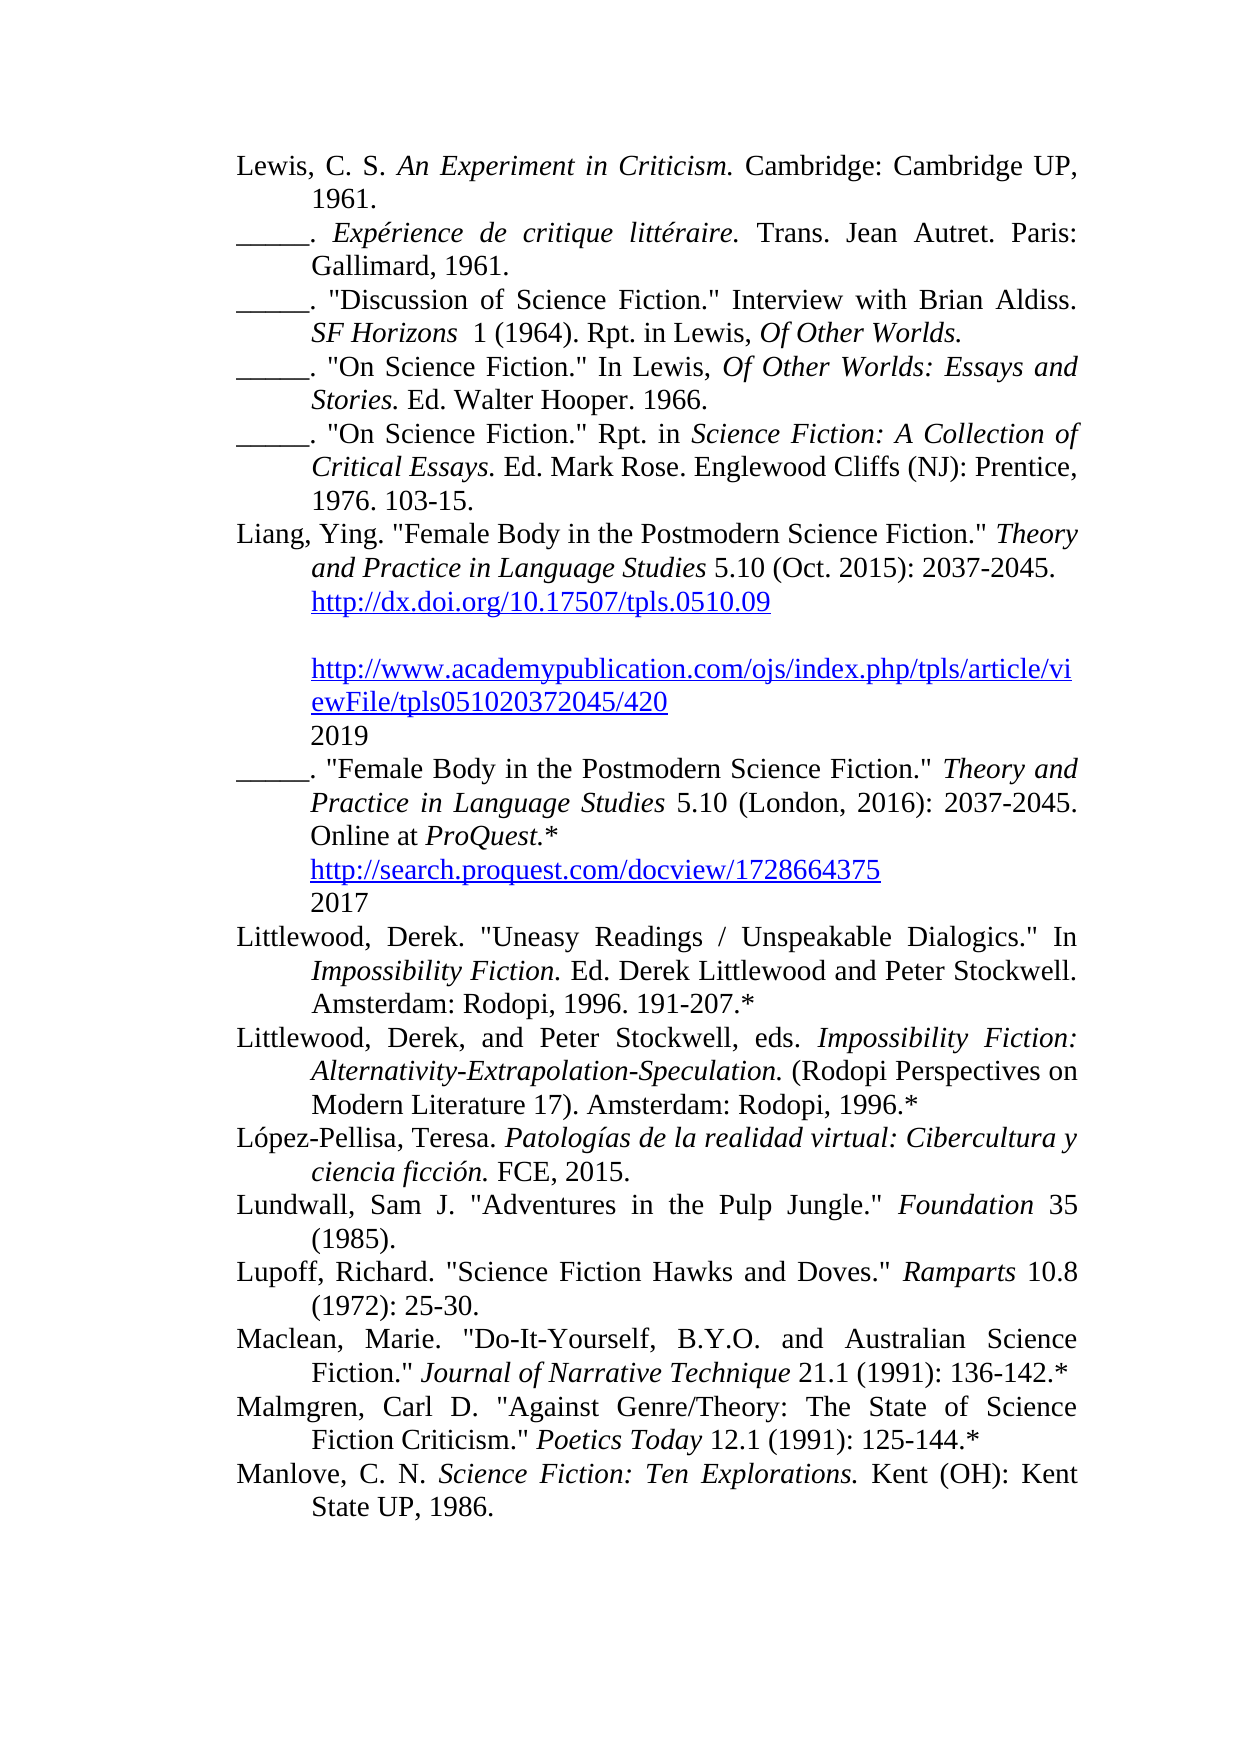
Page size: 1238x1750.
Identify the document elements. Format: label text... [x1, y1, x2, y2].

text _____. "Discussion of Science Fiction." Interview with Brian Aldiss. SF Horizons 1 (1964). Rpt. in Lewis, Of Other Worlds. [236, 282, 1078, 349]
text Lupoff, Richard. "Science Fiction Hawks and Doves." Ramparts 10.8 (1972): 25-30. [236, 1254, 1078, 1322]
text _____. "On Science Fiction." In Lewis, Of Other Worlds: Essays and Stories. Ed. Walter Hooper. 1966. [236, 349, 1078, 416]
text Liang, Ying. "Female Body in the Postmodern Science Fiction." Theory and Practice in Language Studies 5.10 (Oct. 2015): 2037-2045. [236, 517, 1078, 584]
text Littlewood, Derek. "Uneasy Readings / Unspeakable Dialogics." In Impossibility Fiction. Ed. Derek Littlewood and Peter Stockwell. Amsterdam: Rodopi, 1996. 191-207.* [236, 919, 1078, 1020]
text Lewis, C. S. An Experiment in Criticism. Cambridge: Cambridge UP, 1961. [236, 148, 1078, 215]
text http://dx.doi.org/10.17507/tpls.0510.09 [236, 584, 1078, 617]
text Malmgren, Carl D. "Against Genre/Theory: The State of Science Fiction Criticism." Poetics Today 12.1 (1991): 125-144.* [236, 1389, 1078, 1456]
text 2019 [236, 718, 1078, 751]
text Maclean, Marie. "Do-It-Yourself, B.Y.O. and Australian Science Fiction." Journal of Narrative Technique 21.1 (1991): 136-142.* [236, 1322, 1078, 1389]
text _____. Expérience de critique littéraire. Trans. Jean Autret. Paris: Gallimard, 1961. [236, 215, 1078, 282]
text Littlewood, Derek, and Peter Stockwell, eds. Impossibility Fiction: Alternativity-Extrapolation-Speculation. (Rodopi Perspectives on Modern Literature 17). Amsterdam: Rodopi, 1996.* [236, 1020, 1078, 1120]
text López-Pellisa, Teresa. Patologías de la realidad virtual: Cibercultura y ciencia ficción. FCE, 2015. [236, 1120, 1078, 1187]
text http://search.proquest.com/docview/1728664375 [236, 852, 1078, 886]
text Lundwall, Sam J. "Adventures in the Pulp Jungle." Foundation 35 (1985). [236, 1187, 1078, 1254]
text http://www.academypublication.com/ojs/index.php/tpls/article/viewFile/tpls051020372045/420 [236, 617, 1078, 718]
text _____. "Female Body in the Postmodern Science Fiction." Theory and Practice in Language Studies 5.10 (London, 2016): 2037-2045. Online at ProQuest.* [236, 751, 1078, 852]
text 2017 [236, 886, 1078, 919]
text Manlove, C. N. Science Fiction: Ten Explorations. Kent (OH): Kent State UP, 1986. [236, 1456, 1078, 1523]
text _____. "On Science Fiction." Rpt. in Science Fiction: A Collection of Critical Essays. Ed. Mark Rose. Englewood Cliffs (NJ): Prentice, 1976. 103-15. [236, 416, 1078, 517]
